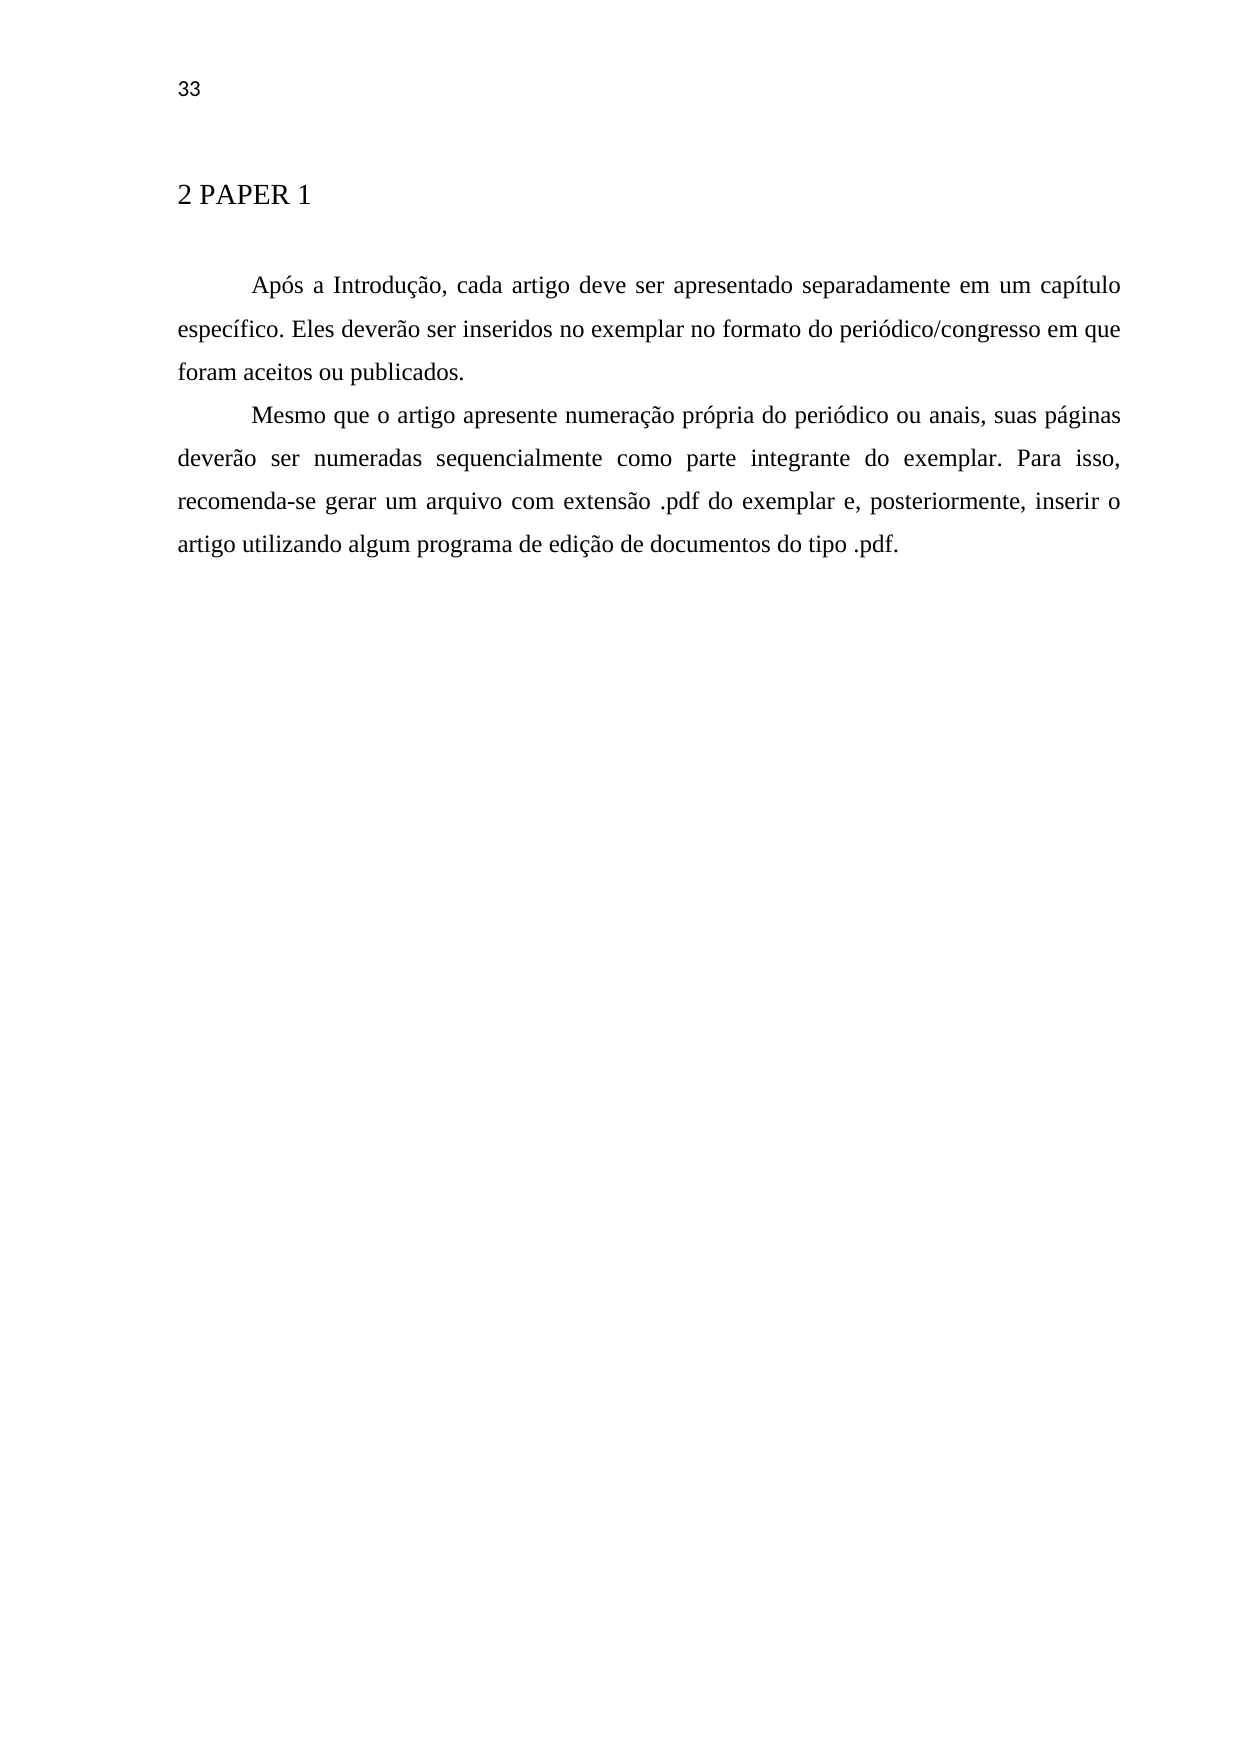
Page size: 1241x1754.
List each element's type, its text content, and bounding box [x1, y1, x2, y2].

text Após a Introdução, cada artigo deve ser apresentado separadamente em um capítulo específico. Eles deverão ser inseridos no exemplar no formato do periódico/congresso em que foram aceitos ou publicados. [177, 271, 1122, 386]
text Mesmo que o artigo apresente numeração própria do periódico ou anais, suas páginas deverão ser numeradas sequencialmente como parte integrante do exemplar. Para isso, recomenda-se gerar um arquivo com extensão .pdf do exemplar e, posteriormente, inserir o artigo utilizando algum programa de edição de documentos do tipo .pdf. [177, 400, 1122, 558]
text 2 PAPER 1 [177, 177, 1122, 211]
